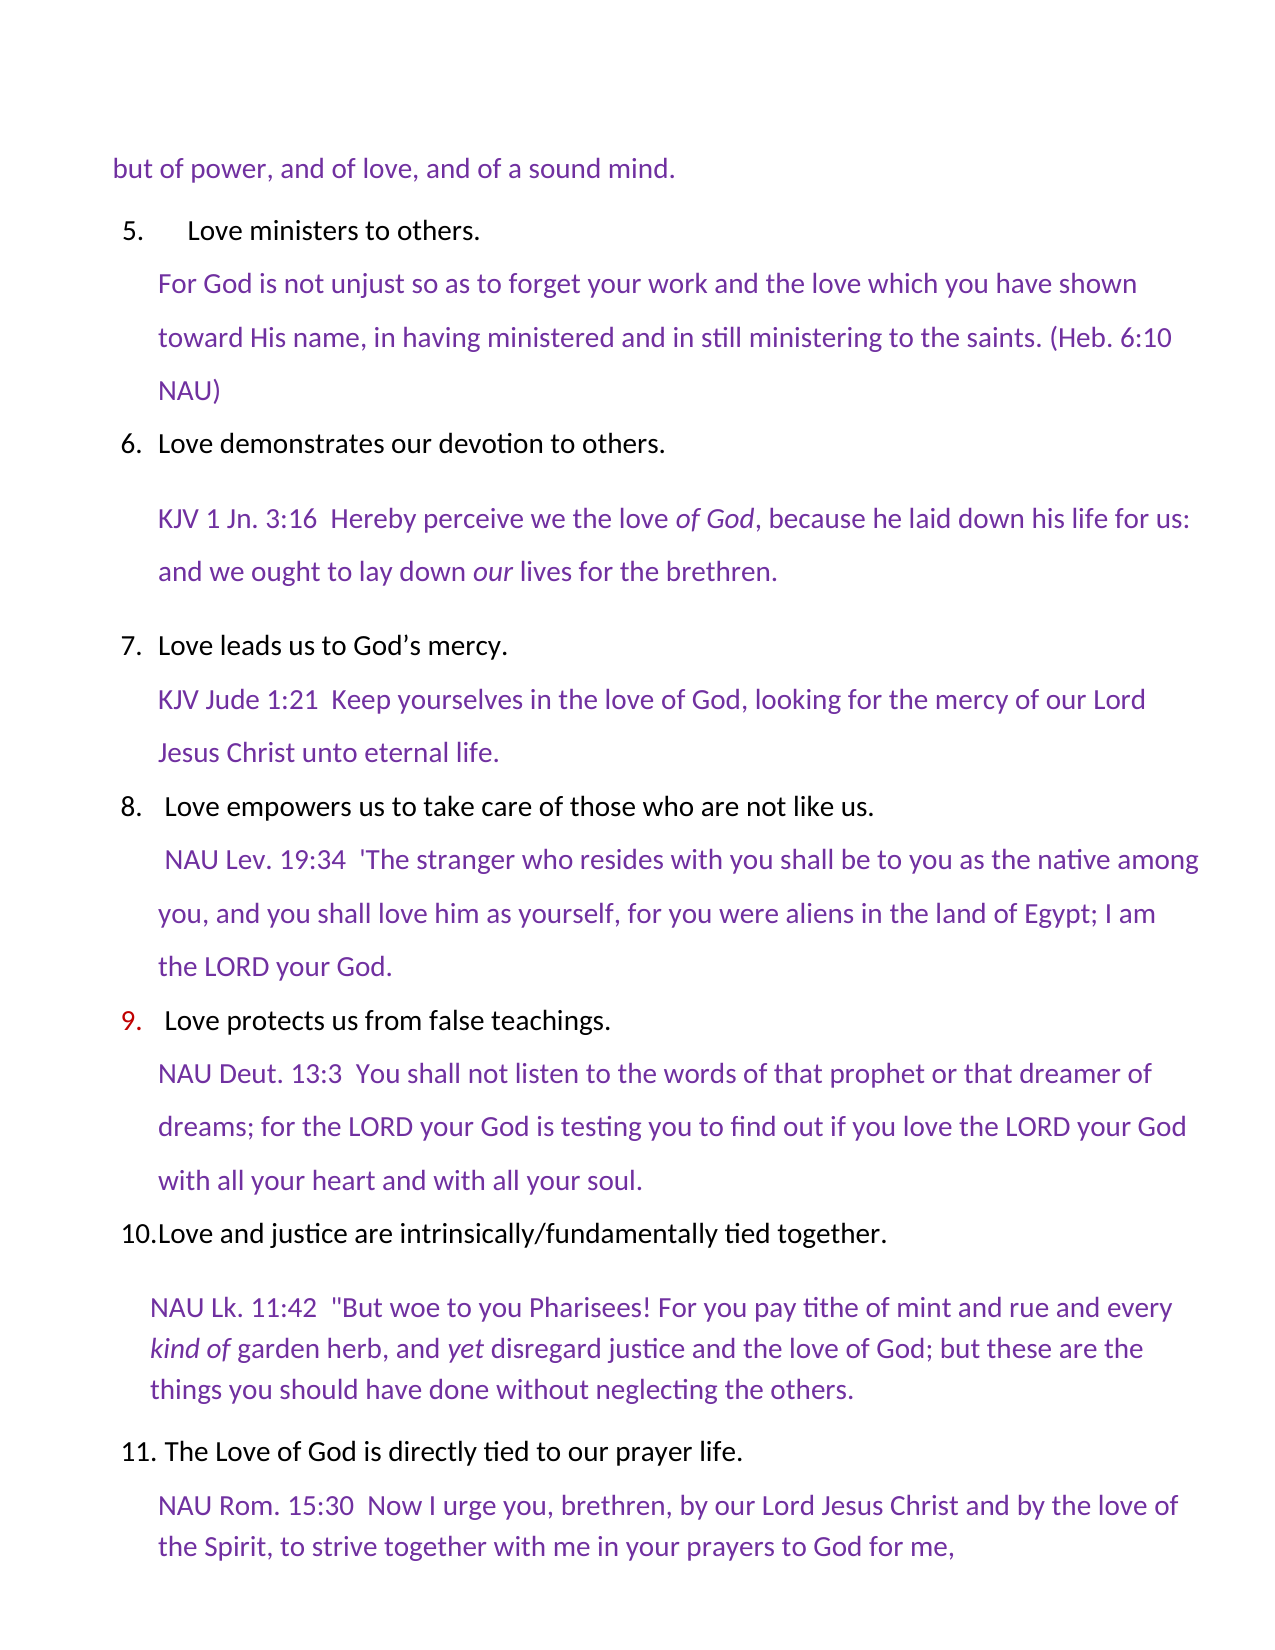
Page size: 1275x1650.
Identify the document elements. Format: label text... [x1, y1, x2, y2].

list Love leads us to God’s mercy. [120, 627, 1200, 663]
text but of power, and of love, and of a sound mind. [112, 150, 1200, 186]
list Love empowers us to take care of those who are not like us. [120, 788, 1200, 823]
list Love and justice are intrinsically/fundamentally tied together. [120, 1215, 1200, 1251]
list For God is not unjust so as to forget your work and the love which you have shown toward His name, in having ministered and in still ministering to the saints. (Heb. 6:10 NAU) [158, 265, 1200, 408]
list Love protects us from false teachings. [120, 1002, 1200, 1037]
list NAU Rom. 15:30 Now I urge you, brethren, by our Lord Jesus Christ and by the love of the Spirit, to strive together with me in your prayers to God for me, [158, 1487, 1200, 1563]
list Love demonstrates our devotion to others. [120, 426, 1200, 461]
text KJV 1 Jn. 3:16 Hereby perceive we the love of God, because he laid down his life for us: and we ought to lay down our lives for the brethren. [158, 500, 1200, 589]
list Love ministers to others. [122, 212, 1200, 247]
list KJV Jude 1:21 Keep yourselves in the love of God, looking for the mercy of our Lord Jesus Christ unto eternal life. [158, 681, 1200, 770]
text NAU Lk. 11:42 "But woe to you Pharisees! For you pay tithe of mint and rue and every kind of garden herb, and yet disregard justice and the love of God; but these are the things you should have done without neglecting the others. [150, 1289, 1200, 1407]
list NAU Lev. 19:34 'The stranger who resides with you shall be to you as the native among you, and you shall love him as yourself, for you were aliens in the land of Egypt; I am the LORD your God. [158, 841, 1200, 984]
list The Love of God is directly tied to our prayer life. [120, 1433, 1200, 1469]
list NAU Deut. 13:3 You shall not listen to the words of that prophet or that dreamer of dreams; for the LORD your God is testing you to find out if you love the LORD your God with all your heart and with all your soul. [158, 1055, 1200, 1197]
